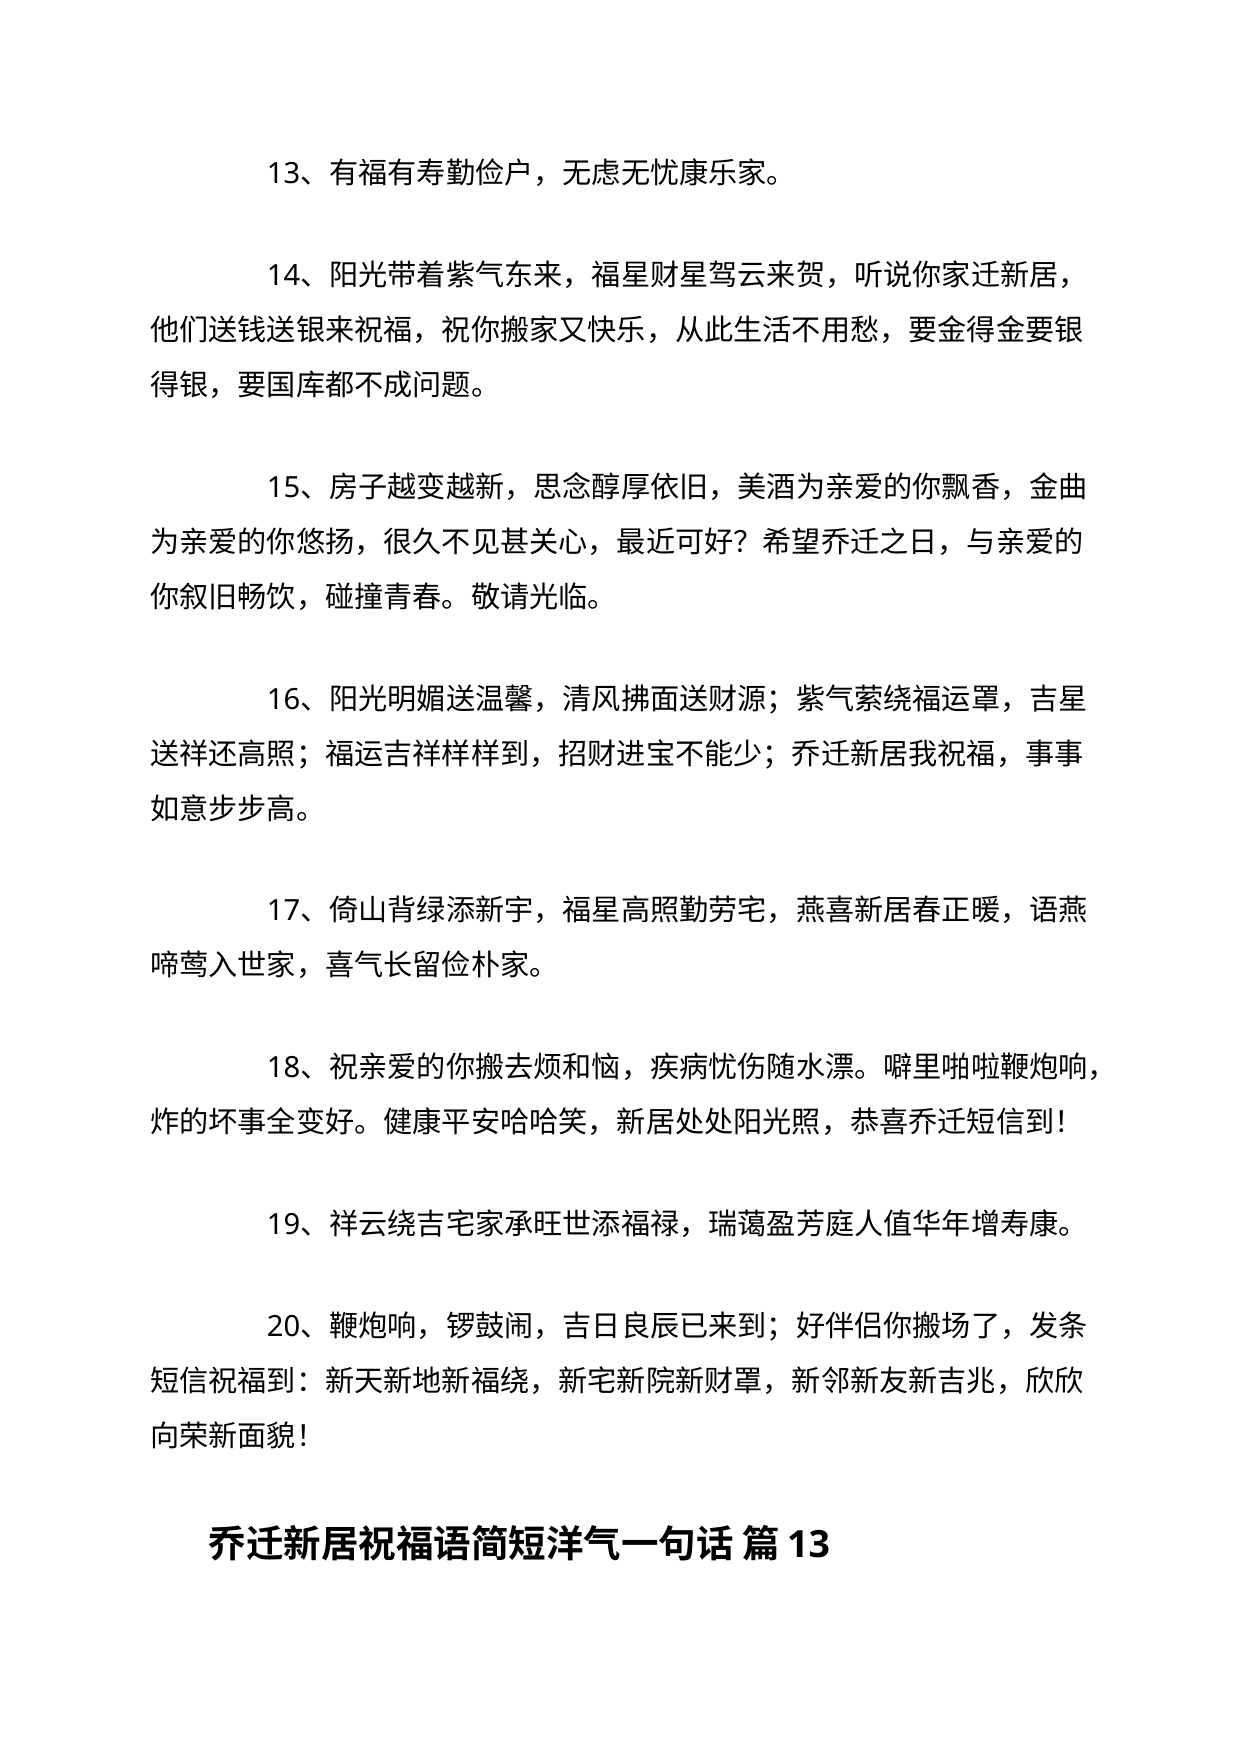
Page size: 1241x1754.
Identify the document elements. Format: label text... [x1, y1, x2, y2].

text 20、鞭炮响，锣鼓闹，吉日良辰已来到；好伴侣你搬场了，发条短信祝福到：新天新地新福绕，新宅新院新财罩，新邻新友新吉兆，欣欣向荣新面貌！ [150, 1302, 1090, 1455]
text 18、祝亲爱的你搬去烦和恼，疾病忧伤随水漂。噼里啪啦鞭炮响，炸的坏事全变好。健康平安哈哈笑，新居处处阳光照，恭喜乔迁短信到！ [150, 1044, 1090, 1141]
text 14、阳光带着紫气东来，福星财星驾云来贺，听说你家迁新居，他们送钱送银来祝福，祝你搬家又快乐，从此生活不用愁，要金得金要银得银，要国库都不成问题。 [150, 252, 1090, 404]
text 19、祥云绕吉宅家承旺世添福禄，瑞蔼盈芳庭人值华年增寿康。 [150, 1201, 1090, 1243]
text 13、有福有寿勤俭户，无虑无忧康乐家。 [150, 150, 1090, 192]
text 16、阳光明媚送温馨，清风拂面送财源；紫气萦绕福运罩，吉星送祥还高照；福运吉祥样样到，招财进宝不能少；乔迁新居我祝福，事事如意步步高。 [150, 675, 1090, 827]
text 乔迁新居祝福语简短洋气一句话 篇13 [150, 1514, 1090, 1569]
text 15、房子越变越新，思念醇厚依旧，美酒为亲爱的你飘香，金曲为亲爱的你悠扬，很久不见甚关心，最近可好？希望乔迁之日，与亲爱的你叙旧畅饮，碰撞青春。敬请光临。 [150, 464, 1090, 616]
text 17、倚山背绿添新宇，福星高照勤劳宅，燕喜新居春正暖，语燕啼莺入世家，喜气长留俭朴家。 [150, 887, 1090, 984]
